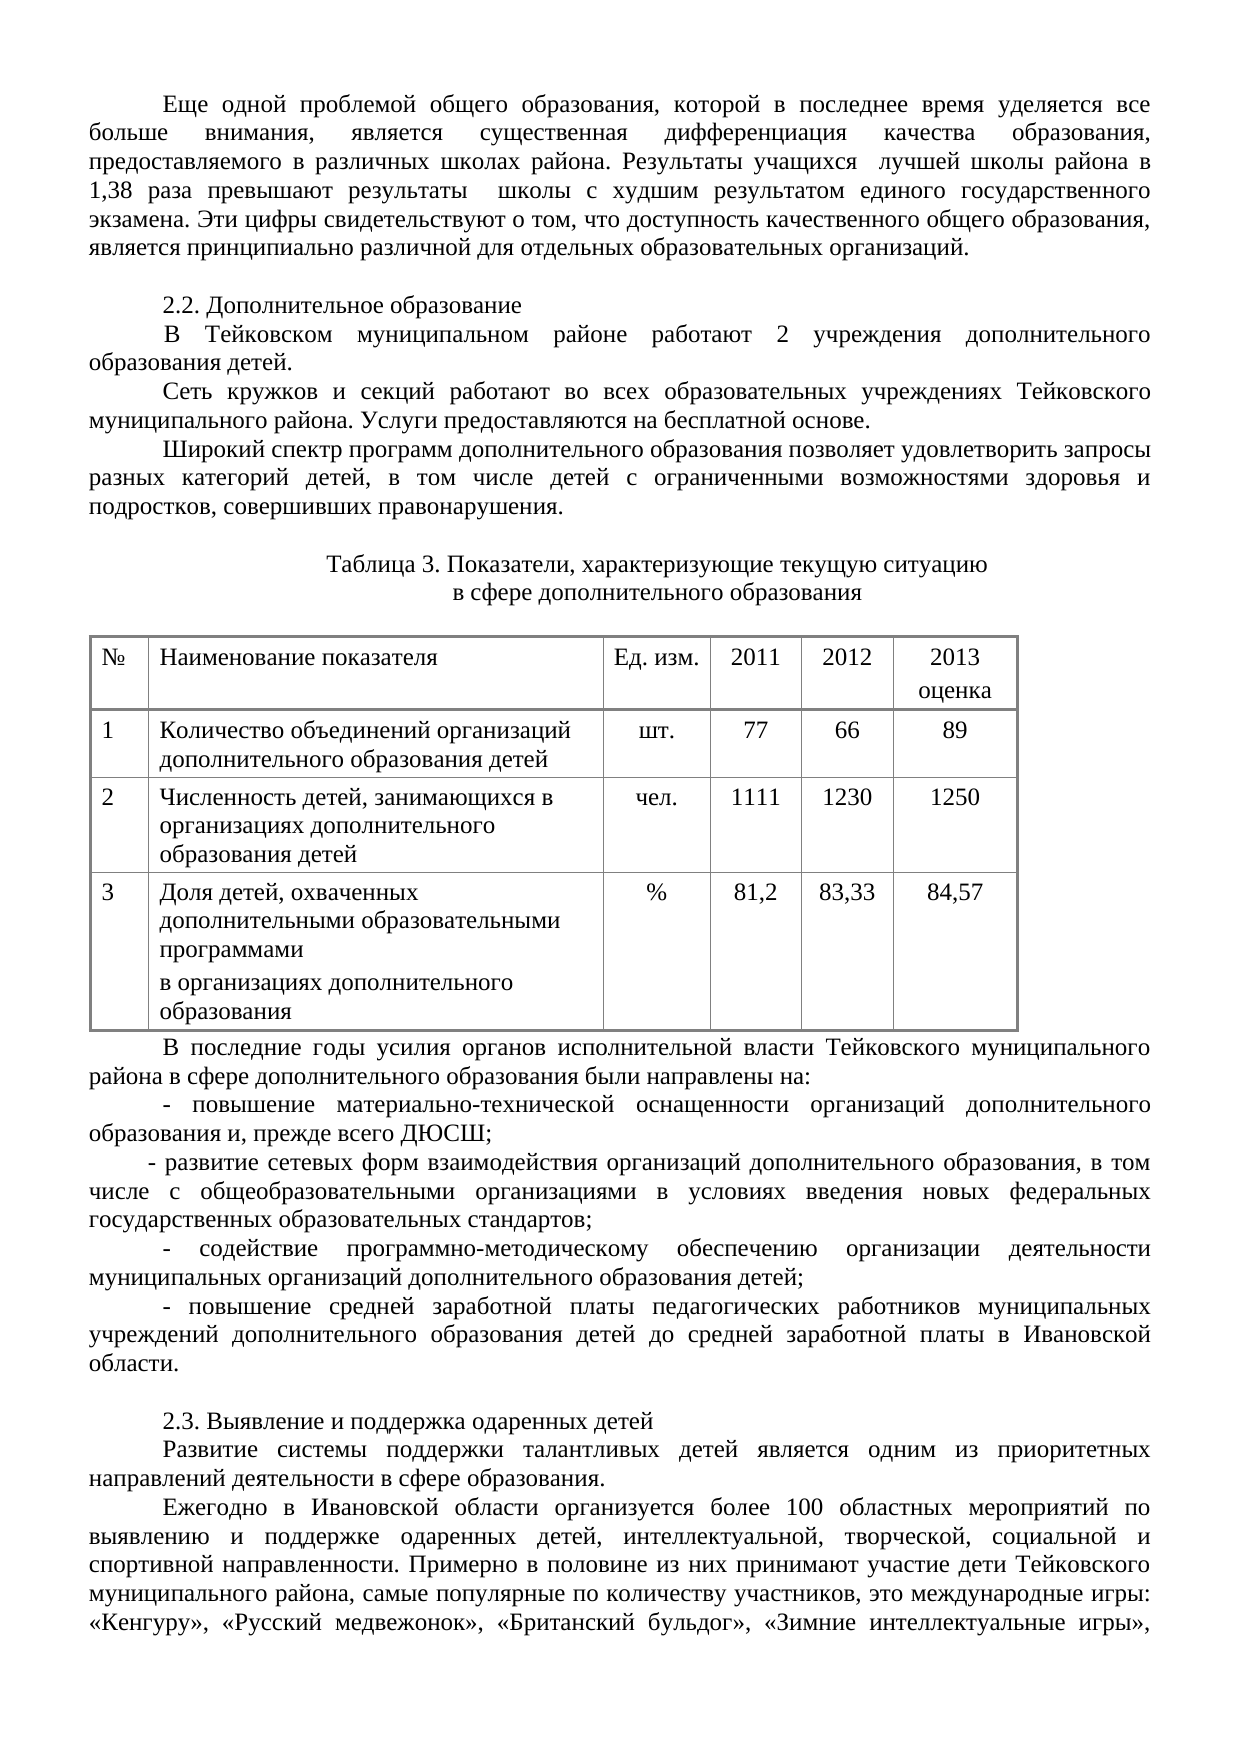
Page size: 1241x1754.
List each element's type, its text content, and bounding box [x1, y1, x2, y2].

text Широкий спектр программ дополнительного образования позволяет удовлетворить запросы разных категорий детей, в том числе детей с ограниченными возможностями здоровья и подростков, совершивших правонарушения. [89, 434, 1152, 520]
table_cell Доля детей, охваченных дополнительными образовательными программами в организациях дополнительного образования [149, 873, 603, 1029]
table_cell 89 [894, 711, 1016, 777]
text Сеть кружков и секций работают во всех образовательных учреждениях Тейковского муниципального района. Услуги предоставляются на бесплатной основе. [89, 376, 1152, 434]
table_cell Численность детей, занимающихся в организациях дополнительного образования детей [149, 778, 603, 872]
table_cell шт. [604, 711, 710, 777]
table_cell 1 [92, 711, 148, 777]
table_header 2011 [711, 638, 801, 708]
table_cell 81,2 [711, 873, 801, 1029]
table_cell 66 [802, 711, 893, 777]
table_cell 1230 [802, 778, 893, 872]
table_cell 77 [711, 711, 801, 777]
table_cell 3 [92, 873, 148, 1029]
text Развитие системы поддержки талантливых детей является одним из приоритетных направлений деятельности в сфере образования. [89, 1434, 1152, 1492]
table_cell 84,57 [894, 873, 1016, 1029]
list - содействие программно-методическому обеспечению организации деятельности муниципальных организаций дополнительного образования детей; [89, 1233, 1152, 1291]
table_cell Количество объединений организаций дополнительного образования детей [149, 711, 603, 777]
subtitle 2.2. Дополнительное образование [89, 290, 1152, 319]
text Таблица 3. Показатели, характеризующие текущую ситуацию [89, 549, 1152, 577]
table_header 2012 [802, 638, 893, 708]
table_header Ед. изм. [604, 638, 710, 708]
table_cell чел. [604, 778, 710, 872]
table_cell 2 [92, 778, 148, 872]
text В Тейковском муниципальном районе работают 2 учреждения дополнительного образования детей. [89, 319, 1152, 376]
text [89, 1492, 1152, 1636]
table_header 2013 оценка [894, 638, 1016, 708]
table_cell 1250 [894, 778, 1016, 872]
text в сфере дополнительного образования [89, 577, 1152, 606]
text В последние годы усилия органов исполнительной власти Тейковского муниципального района в сфере дополнительного образования были направлены на: [89, 1032, 1152, 1089]
text Еще одной проблемой общего образования, которой в последнее время уделяется все больше внимания, является существенная дифференциация качества образования, предоставляемого в различных школах района. Результаты учащихся лучшей школы района в 1,38 раза превышают результаты школы с худшим результатом единого государственного экзамена. Эти цифры свидетельствуют о том, что доступность качественного общего образования, является принципиально различной для отдельных образовательных организаций. [89, 89, 1152, 261]
list - повышение материально-технической оснащенности организаций дополнительного образования и, прежде всего ДЮСШ; [89, 1089, 1152, 1147]
table_cell 83,33 [802, 873, 893, 1029]
table_cell 1111 [711, 778, 801, 872]
subtitle 2.3. Выявление и поддержка одаренных детей [89, 1406, 1152, 1434]
table_header Наименование показателя [149, 638, 603, 708]
list - развитие сетевых форм взаимодействия организаций дополнительного образования, в том числе с общеобразовательными организациями в условиях введения новых федеральных государственных образовательных стандартов; [89, 1147, 1152, 1233]
table_cell % [604, 873, 710, 1029]
list - повышение средней заработной платы педагогических работников муниципальных учреждений дополнительного образования детей до средней заработной платы в Ивановской области. [89, 1291, 1152, 1377]
table_header № [92, 638, 148, 708]
